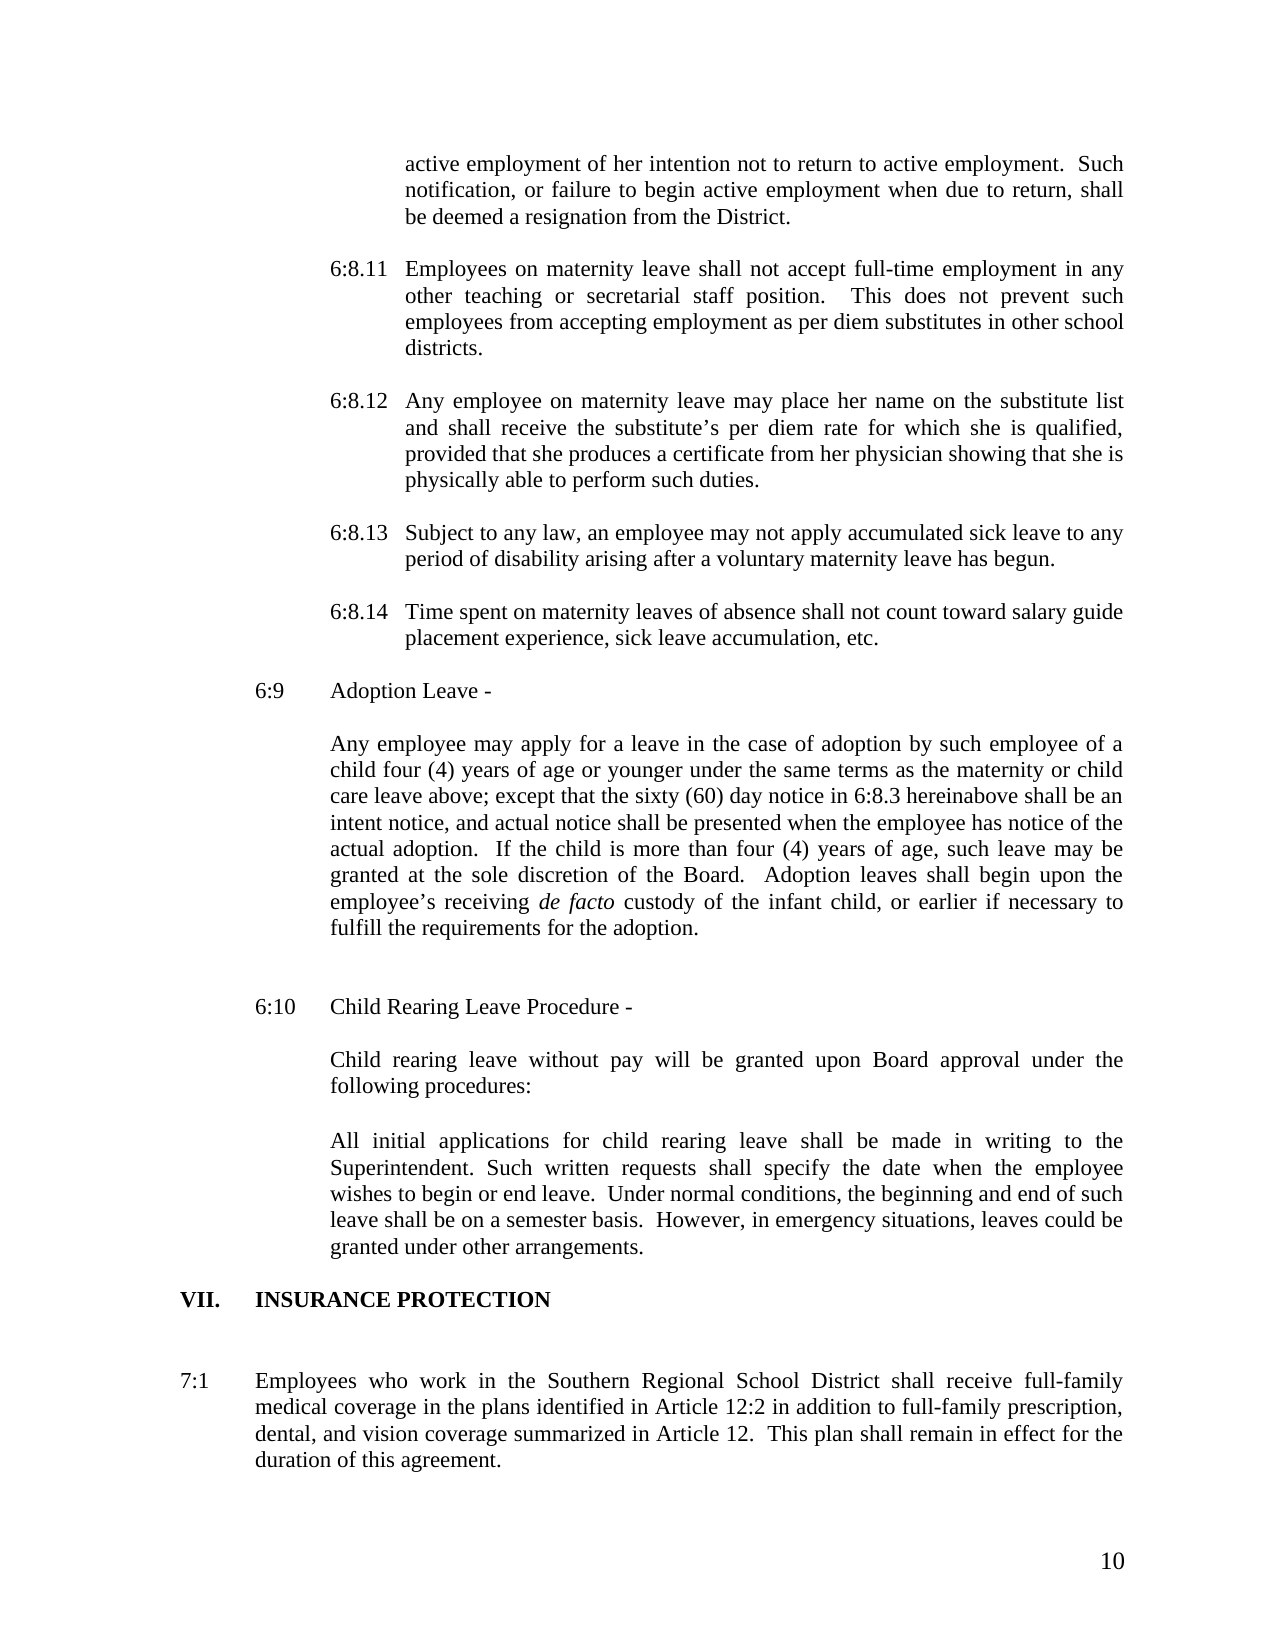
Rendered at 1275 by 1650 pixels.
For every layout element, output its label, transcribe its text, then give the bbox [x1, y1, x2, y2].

text 6:8.14 Time spent on maternity leaves of absence shall not count toward salary guide placement experience, sick leave accumulation, etc. [330, 598, 1125, 651]
text VII. INSURANCE PROTECTION [180, 1286, 1125, 1312]
text 7:1 Employees who work in the Southern Regional School District shall receive full-family medical coverage in the plans identified in Article 12:2 in addition to full-family prescription, dental, and vision coverage summarized in Article 12. This plan shall remain in effect for the duration of this agreement. [180, 1367, 1125, 1472]
text 6:8.12 Any employee on maternity leave may place her name on the substitute list and shall receive the substitute’s per diem rate for which she is qualified, provided that she produces a certificate from her physician showing that she is physically able to perform such duties. [330, 387, 1125, 493]
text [330, 150, 1125, 229]
text Child rearing leave without pay will be granted upon Board approval under the following procedures: [330, 1046, 1125, 1099]
text 6:10 Child Rearing Leave Procedure - [180, 993, 1125, 1020]
text Any employee may apply for a leave in the case of adoption by such employee of a child four (4) years of age or younger under the same terms as the maternity or child care leave above; except that the sixty (60) day notice in 6:8.3 hereinabove shall be an intent notice, and actual notice shall be presented when the employee has notice of the actual adoption. If the child is more than four (4) years of age, such leave may be granted at the sole discretion of the Board. Adoption leaves shall begin upon the employee’s receiving de facto custody of the infant child, or earlier if necessary to fulfill the requirements for the adoption. [330, 730, 1125, 941]
text All initial applications for child rearing leave shall be made in writing to the Superintendent. Such written requests shall specify the date when the employee wishes to begin or end leave. Under normal conditions, the beginning and end of such leave shall be on a semester basis. However, in emergency situations, leaves could be granted under other arrangements. [330, 1127, 1125, 1259]
text 6:8.11 Employees on maternity leave shall not accept full-time employment in any other teaching or secretarial staff position. This does not prevent such employees from accepting employment as per diem substitutes in other school districts. [330, 255, 1125, 361]
text 6:9 Adoption Leave - [255, 677, 1125, 703]
text 6:8.13 Subject to any law, an employee may not apply accumulated sick leave to any period of disability arising after a voluntary maternity leave has begun. [330, 519, 1125, 572]
